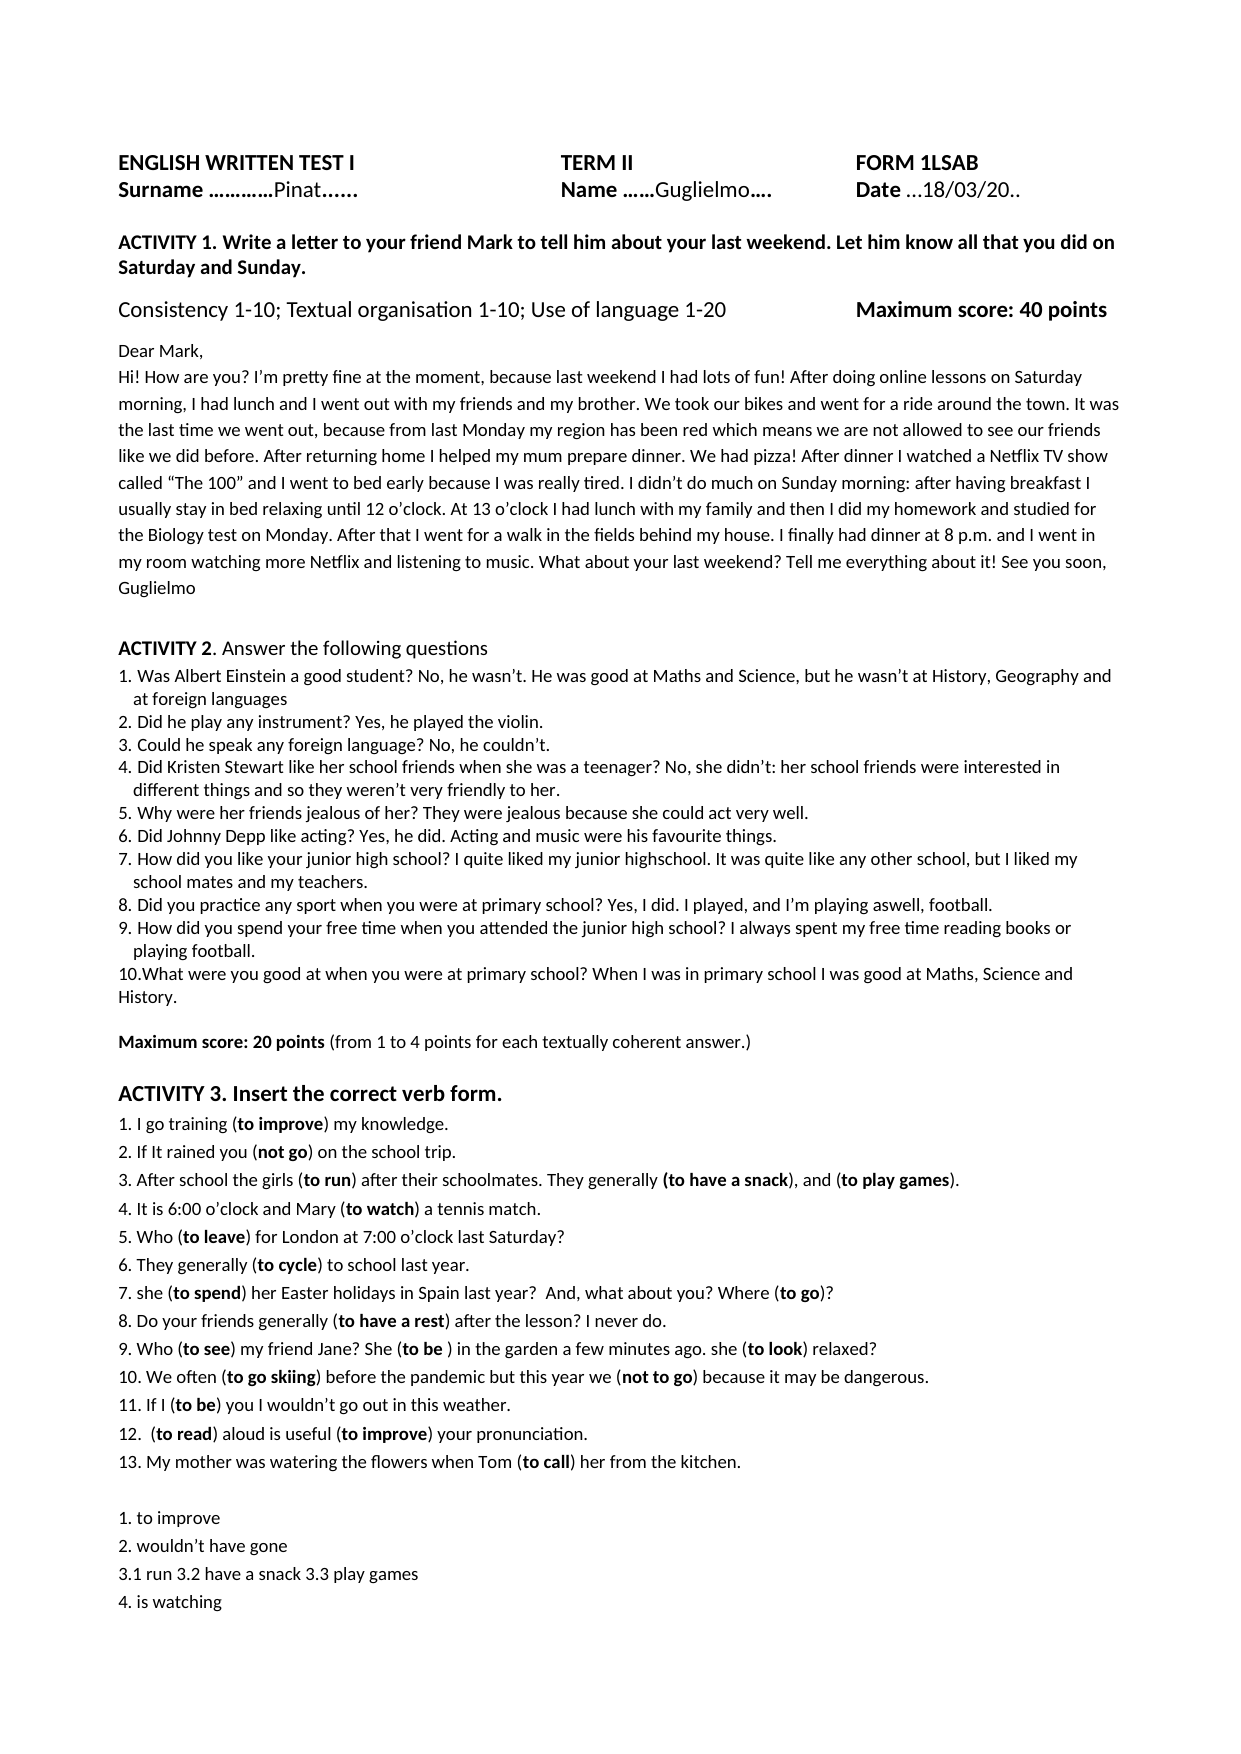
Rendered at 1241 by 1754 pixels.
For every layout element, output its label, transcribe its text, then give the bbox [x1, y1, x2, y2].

list Did you practice any sport when you were at primary school? Yes, I did. I played, and I’m playing aswell, football. [118, 893, 1122, 916]
text 1. to improve [118, 1501, 1137, 1529]
list How did you like your junior high school? I quite liked my junior highschool. It was quite like any other school, but I liked my school mates and my teachers. [118, 847, 1122, 893]
text 3. After school the girls (to run) after their schoolmates. They generally (to have a snack), and (to play games). [118, 1163, 1122, 1192]
text 5. Who (to leave) for London at 7:00 o’clock last Saturday? [118, 1220, 1122, 1248]
text 8. Do your friends generally (to have a rest) after the lesson? I never do. [118, 1304, 1122, 1332]
text 2. wouldn’t have gone [118, 1529, 1137, 1557]
subtitle Consistency 1-10; Textual organisation 1-10; Use of language 1-20 Maximum score: 40 points [118, 296, 1122, 323]
list Was Albert Einstein a good student? No, he wasn’t. He was good at Maths and Science, but he wasn’t at History, Geography and at foreign languages [118, 664, 1122, 710]
text Hi! How are you? I’m pretty fine at the moment, because last weekend I had lots of fun! After doing online lessons on Saturday morning, I had lunch and I went out with my friends and my brother. We took our bikes and went for a ride around the town. It was the last time we went out, because from last Monday my region has been red which means we are not allowed to see our friends like we did before. After returning home I helped my mum prepare dinner. We had pizza! After dinner I watched a Netflix TV show called “The 100” and I went to bed early because I was really tired. I didn’t do much on Sunday morning: after having breakfast I usually stay in bed relaxing until 12 o’clock. At 13 o’clock I had lunch with my family and then I did my homework and studied for the Biology test on Monday. After that I went for a walk in the fields behind my house. I finally had dinner at 8 p.m. and I went in my room watching more Netflix and listening to music. What about your last weekend? Tell me everything about it! See you soon, Guglielmo [118, 366, 1122, 599]
text Dear Mark, [118, 339, 1122, 362]
text 4. is watching [118, 1585, 1137, 1613]
text 3.1 run 3.2 have a snack 3.3 play games [118, 1557, 1137, 1585]
text ACTIVITY 3. Insert the correct verb form. [118, 1079, 1122, 1107]
text ACTIVITY 2. Answer the following questions [118, 635, 1122, 660]
text 10. We often (to go skiing) before the pandemic but this year we (not to go) because it may be dangerous. [118, 1360, 1137, 1388]
list Did he play any instrument? Yes, he played the violin. [118, 710, 1122, 733]
text 4. It is 6:00 o’clock and Mary (to watch) a tennis match. [118, 1192, 1122, 1220]
text 1. I go training (to improve) my knowledge. [118, 1107, 1122, 1135]
text 11. If I (to be) you I wouldn’t go out in this weather. [118, 1388, 1137, 1417]
text ENGLISH WRITTEN TEST I TERM II FORM 1LSAB Surname …………Pinat...... Name ……Guglielmo…. Date …18/03/20.. ACTIVITY 1. Write a letter to your friend Mark to tell him about your last weekend. Let him know all that you did on Saturday and Sunday. [118, 148, 1122, 280]
text 10.What were you good at when you were at primary school? When I was in primary school I was good at Maths, Science and History. [118, 962, 1122, 1008]
text 6. They generally (to cycle) to school last year. [118, 1248, 1122, 1276]
text 9. Who (to see) my friend Jane? She (to be ) in the garden a few minutes ago. she (to look) relaxed? [118, 1332, 1122, 1360]
text Maximum score: 20 points (from 1 to 4 points for each textually coherent answer.) [118, 1008, 1122, 1054]
list Did Johnny Depp like acting? Yes, he did. Acting and music were his favourite things. [118, 824, 1122, 847]
text 12. (to read) aloud is useful (to improve) your pronunciation. [118, 1417, 1137, 1445]
text 7. she (to spend) her Easter holidays in Spain last year? And, what about you? Where (to go)? [118, 1276, 1122, 1304]
list Did Kristen Stewart like her school friends when she was a teenager? No, she didn’t: her school friends were interested in different things and so they weren’t very friendly to her. [118, 756, 1122, 802]
text 13. My mother was watering the flowers when Tom (to call) her from the kitchen. [118, 1445, 1137, 1473]
text 2. If It rained you (not go) on the school trip. [118, 1135, 1122, 1163]
list Could he speak any foreign language? No, he couldn’t. [118, 733, 1122, 756]
list How did you spend your free time when you attended the junior high school? I always spent my free time reading books or playing football. [118, 916, 1122, 962]
list Why were her friends jealous of her? They were jealous because she could act very well. [118, 802, 1122, 824]
